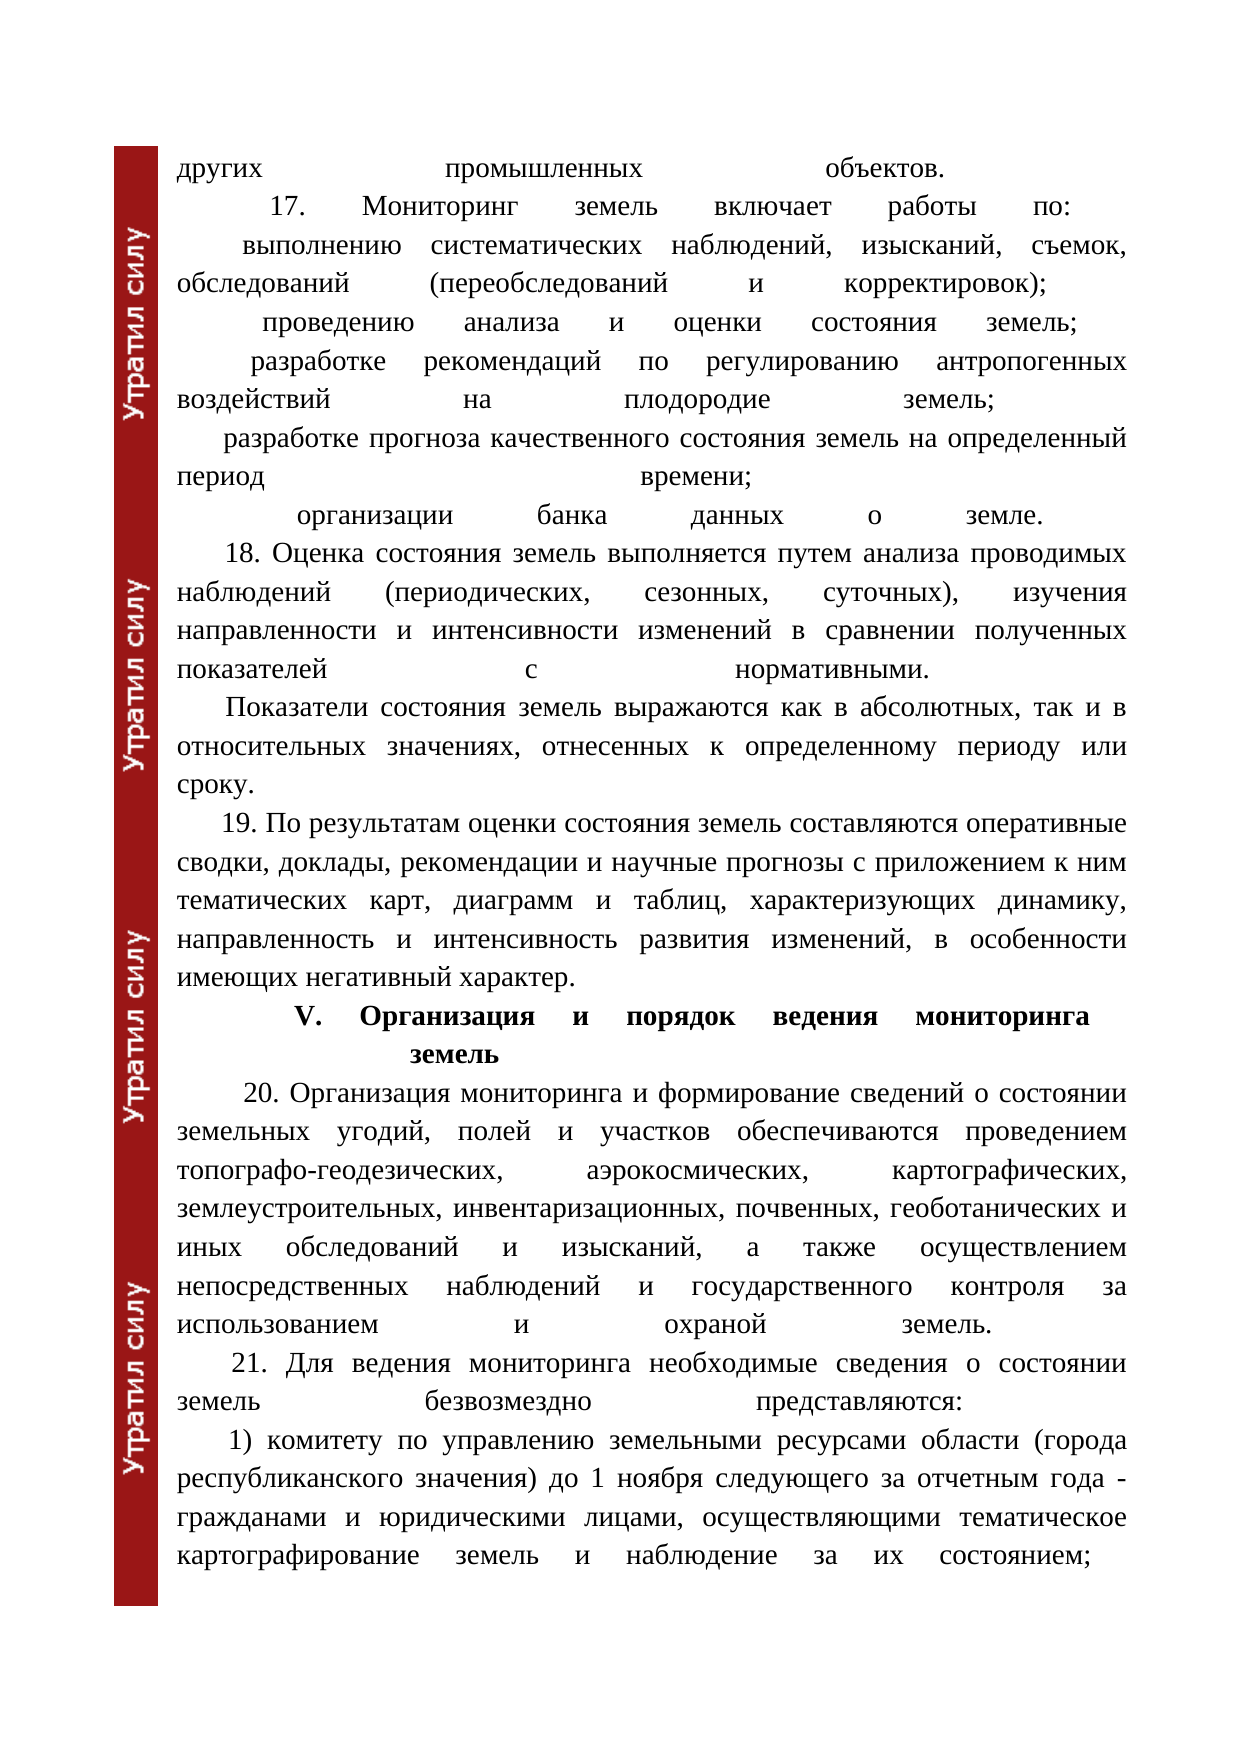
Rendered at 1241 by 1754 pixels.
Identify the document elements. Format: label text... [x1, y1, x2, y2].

picture [114, 1070, 158, 1075]
picture [114, 146, 158, 150]
text V. Организация и порядок ведения мониторинга земель [112, 998, 1128, 1070]
picture [114, 993, 158, 998]
picture [114, 1571, 158, 1606]
